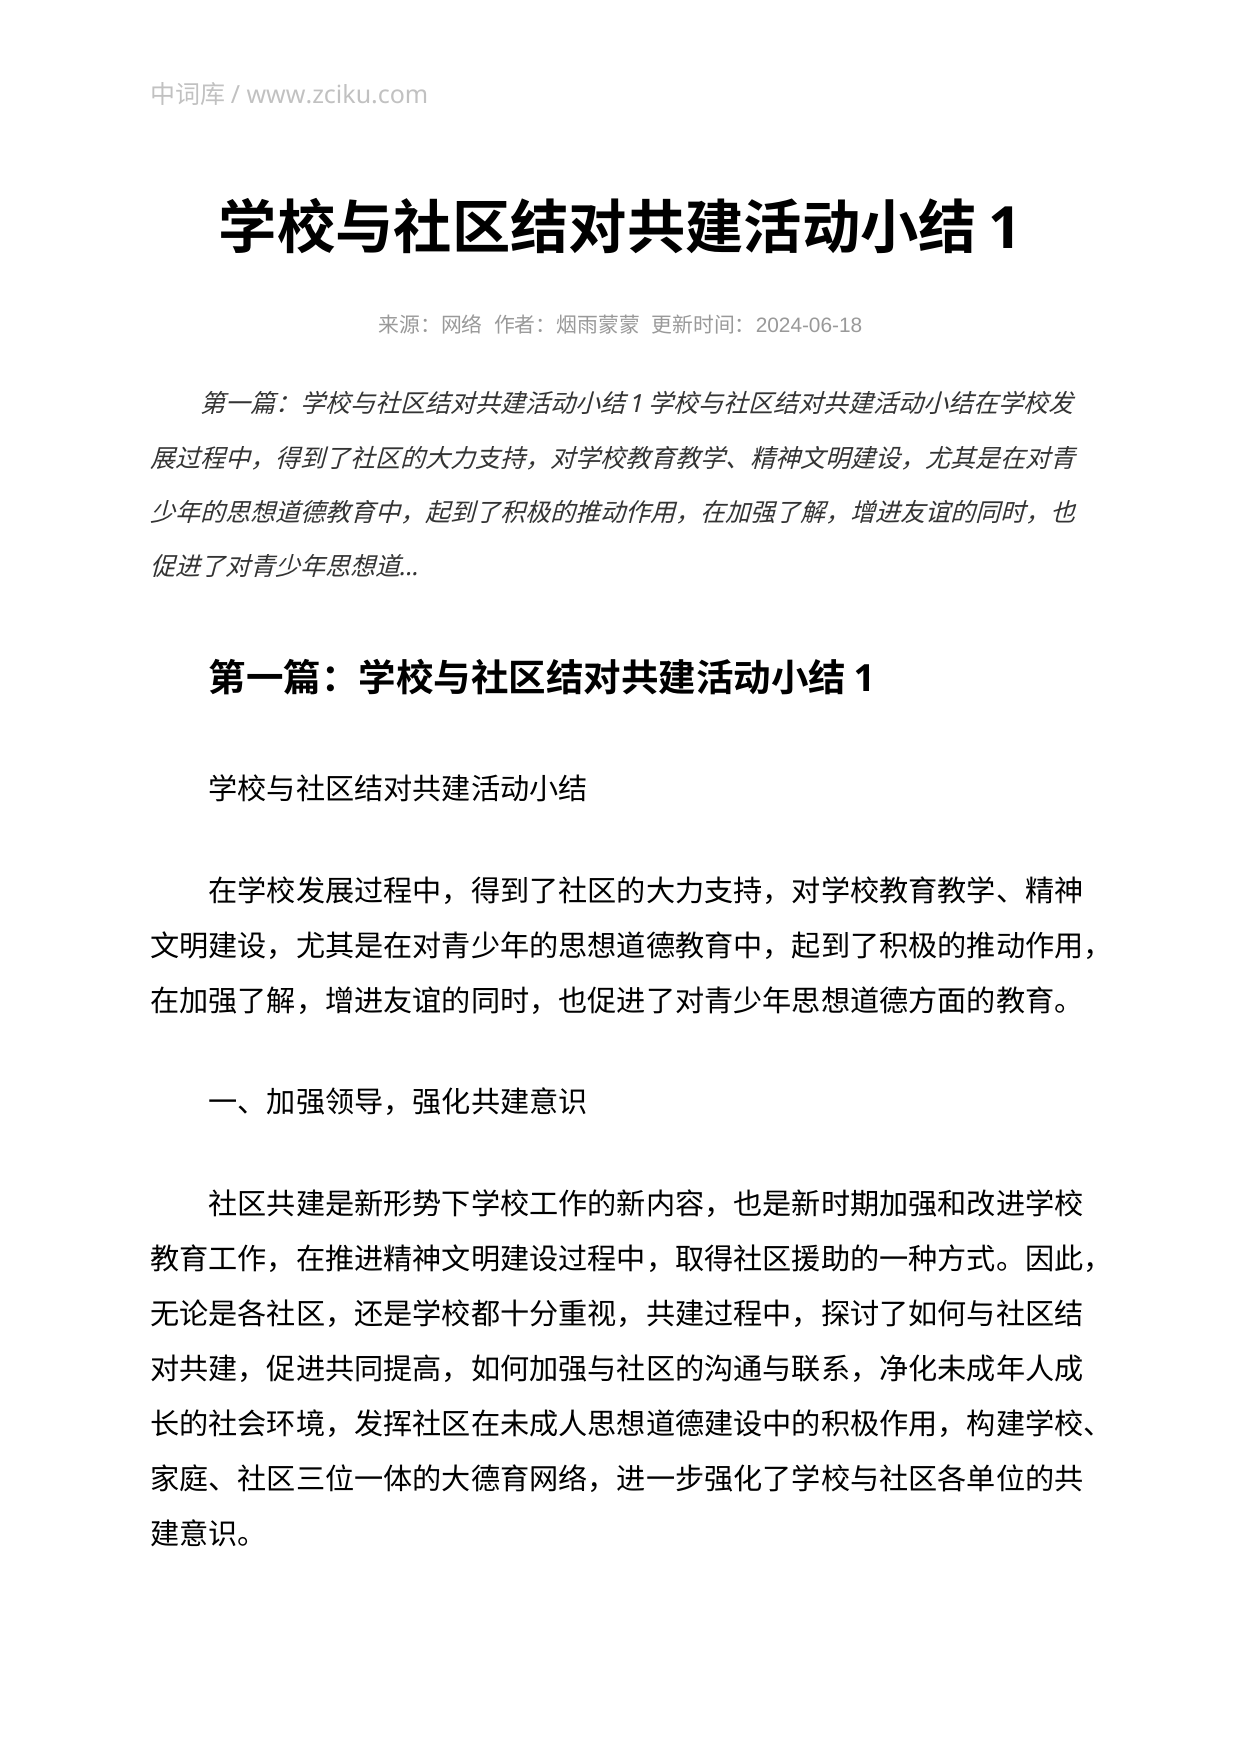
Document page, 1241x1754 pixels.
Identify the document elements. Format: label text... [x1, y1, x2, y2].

text 在学校发展过程中，得到了社区的大力支持，对学校教育教学、精神文明建设，尤其是在对青少年的思想道德教育中，起到了积极的推动作用，在加强了解，增进友谊的同时，也促进了对青少年思想道德方面的教育。 [150, 867, 1090, 1019]
text 一、加强领导，强化共建意识 [150, 1079, 1090, 1121]
text 第一篇：学校与社区结对共建活动小结1 [150, 648, 1090, 703]
text 学校与社区结对共建活动小结 [150, 766, 1090, 808]
text 第一篇：学校与社区结对共建活动小结1学校与社区结对共建活动小结在学校发展过程中，得到了社区的大力支持，对学校教育教学、精神文明建设，尤其是在对青少年的思想道德教育中，起到了积极的推动作用，在加强了解，增进友谊的同时，也促进了对青少年思想道... [150, 384, 1090, 583]
text 社区共建是新形势下学校工作的新内容，也是新时期加强和改进学校教育工作，在推进精神文明建设过程中，取得社区援助的一种方式。因此，无论是各社区，还是学校都十分重视，共建过程中，探讨了如何与社区结对共建，促进共同提高，如何加强与社区的沟通与联系，净化未成年人成长的社会环境，发挥社区在未成人思想道德建设中的积极作用，构建学校、家庭、社区三位一体的大德育网络，进一步强化了学校与社区各单位的共建意识。 [150, 1181, 1090, 1552]
subtitle 学校与社区结对共建活动小结1 [150, 181, 1090, 266]
text 来源：网络 作者：烟雨蒙蒙 更新时间：2024-06-18 [150, 313, 1090, 337]
